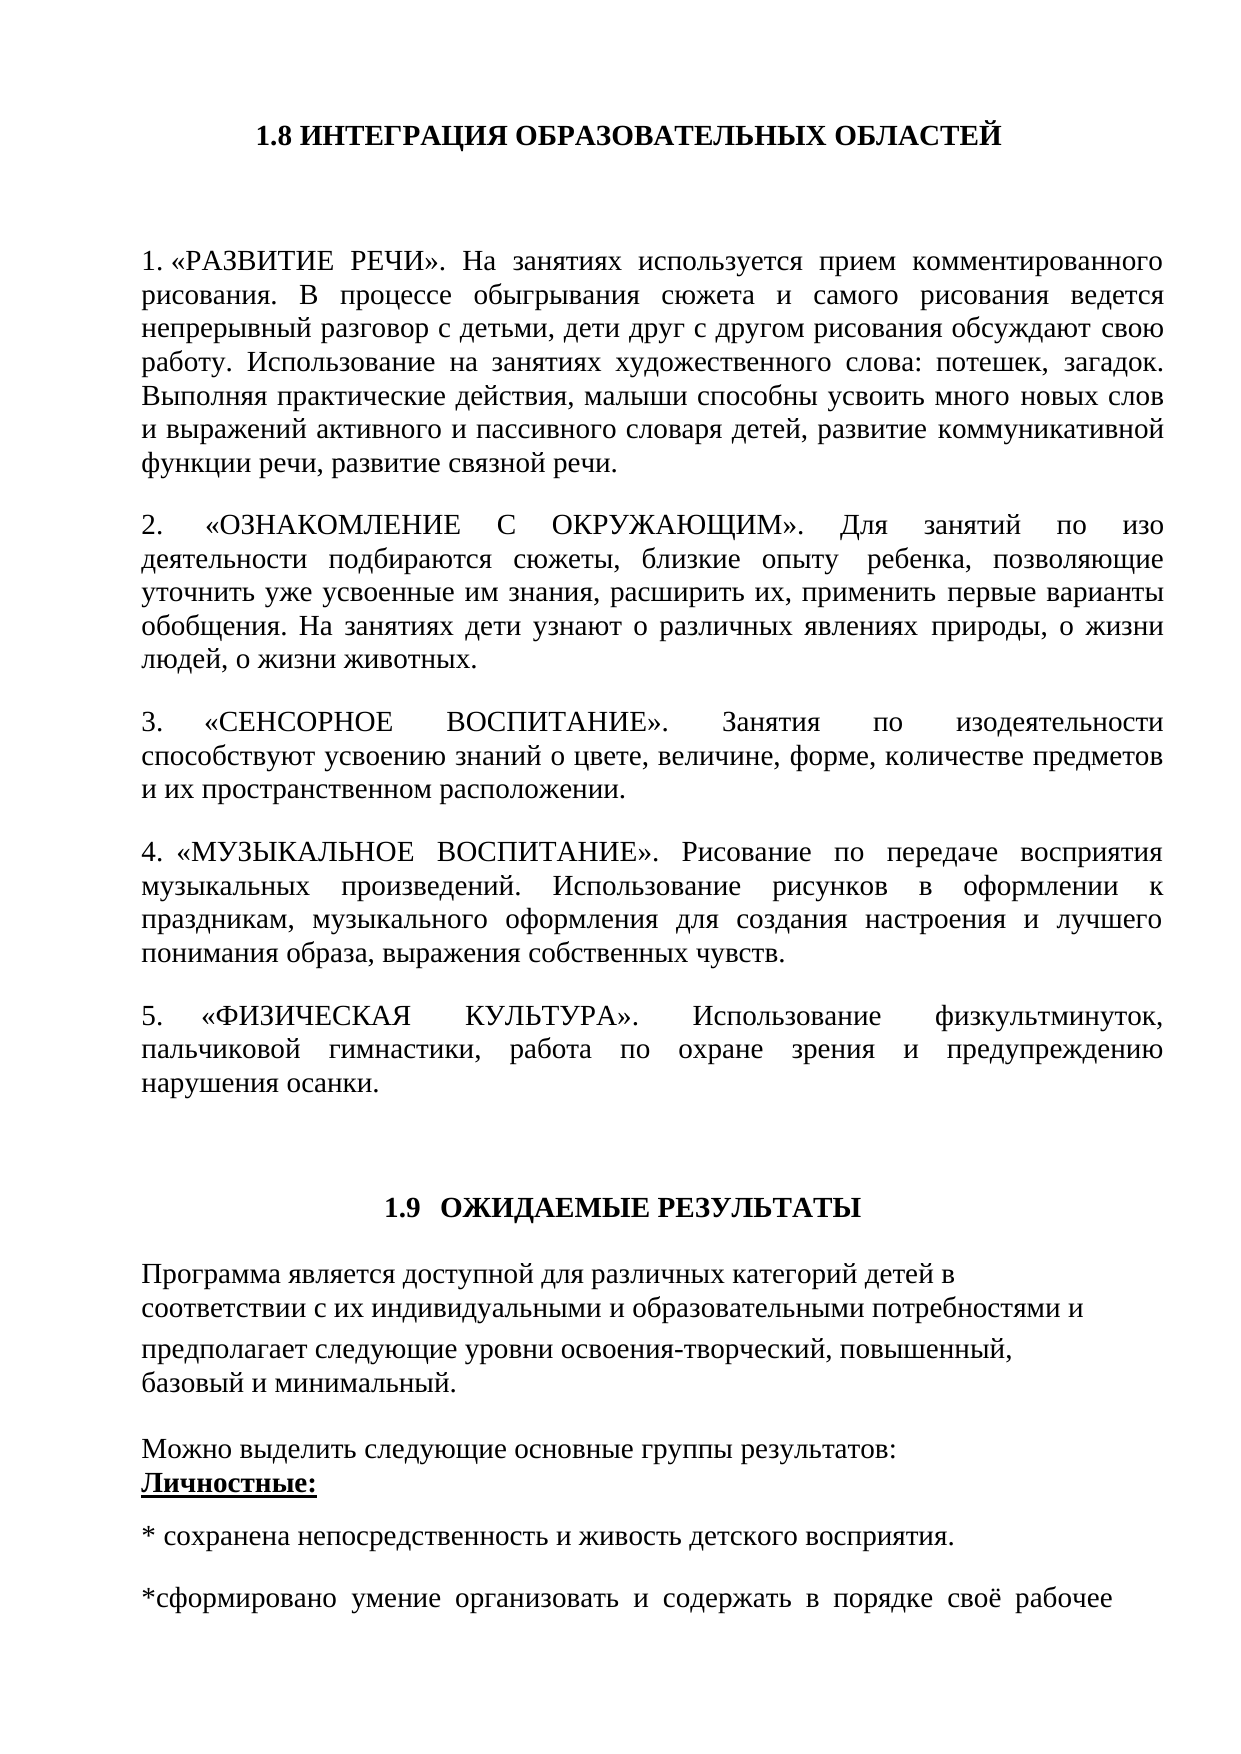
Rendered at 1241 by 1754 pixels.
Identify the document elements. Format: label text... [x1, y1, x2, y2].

text Программа является доступной для различных категорий детей в [141, 1257, 1181, 1291]
text соответствии с их индивидуальными и образовательными потребностями и [141, 1291, 1181, 1324]
text предполагает следующие уровни освоения-творческий, повышенный, базовый и минимальный. [141, 1331, 1062, 1398]
list «РАЗВИТИЕ РЕЧИ». На занятиях используется прием комментированного рисования. В процессе обыгрывания сюжета и самого рисования ведется непрерывный разговор с детьми, дети друг с другом рисования обсуждают свою работу. Использование на занятиях художественного слова: потешек, загадок. Выполняя практические действия, малыши способны усвоить много новых слов и выражений активного и пассивного словаря детей, развитие коммуникативной функции речи, развитие связной речи. [141, 243, 1164, 478]
list сохранена непосредственность и живость детского восприятия. [141, 1518, 1181, 1552]
list «ФИЗИЧЕСКАЯ КУЛЬТУРА». Использование физкультминуток, пальчиковой гимнастики, работа по охране зрения и предупреждению нарушения осанки. [141, 998, 1163, 1098]
list «МУЗЫКАЛЬНОЕ ВОСПИТАНИЕ». Рисование по передаче восприятия музыкальных произведений. Использование рисунков в оформлении к праздникам, музыкального оформления для создания настроения и лучшего понимания образа, выражения собственных чувств. [141, 834, 1163, 968]
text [141, 1581, 1181, 1614]
text Можно выделить следующие основные группы результатов: [141, 1431, 1181, 1465]
subtitle ОЖИДАЕМЫЕ РЕЗУЛЬТАТЫ [384, 1190, 1181, 1224]
subtitle ИНТЕГРАЦИЯ ОБРАЗОВАТЕЛЬНЫХ ОБЛАСТЕЙ [255, 118, 1181, 152]
list «СЕНСОРНОЕ ВОСПИТАНИЕ». Занятия по изодеятельности способствуют усвоению знаний о цвете, величине, форме, количестве предметов и их пространственном расположении. [141, 704, 1164, 805]
text Личностные: [141, 1465, 1181, 1499]
list «ОЗНАКОМЛЕНИЕ С ОКРУЖАЮЩИМ». Для занятий по изо деятельности подбираются сюжеты, близкие опыту ребенка, позволяющие уточнить уже усвоенные им знания, расширить их, применить первые варианты обобщения. На занятиях дети узнают о различных явлениях природы, о жизни людей, о жизни животных. [141, 507, 1164, 675]
